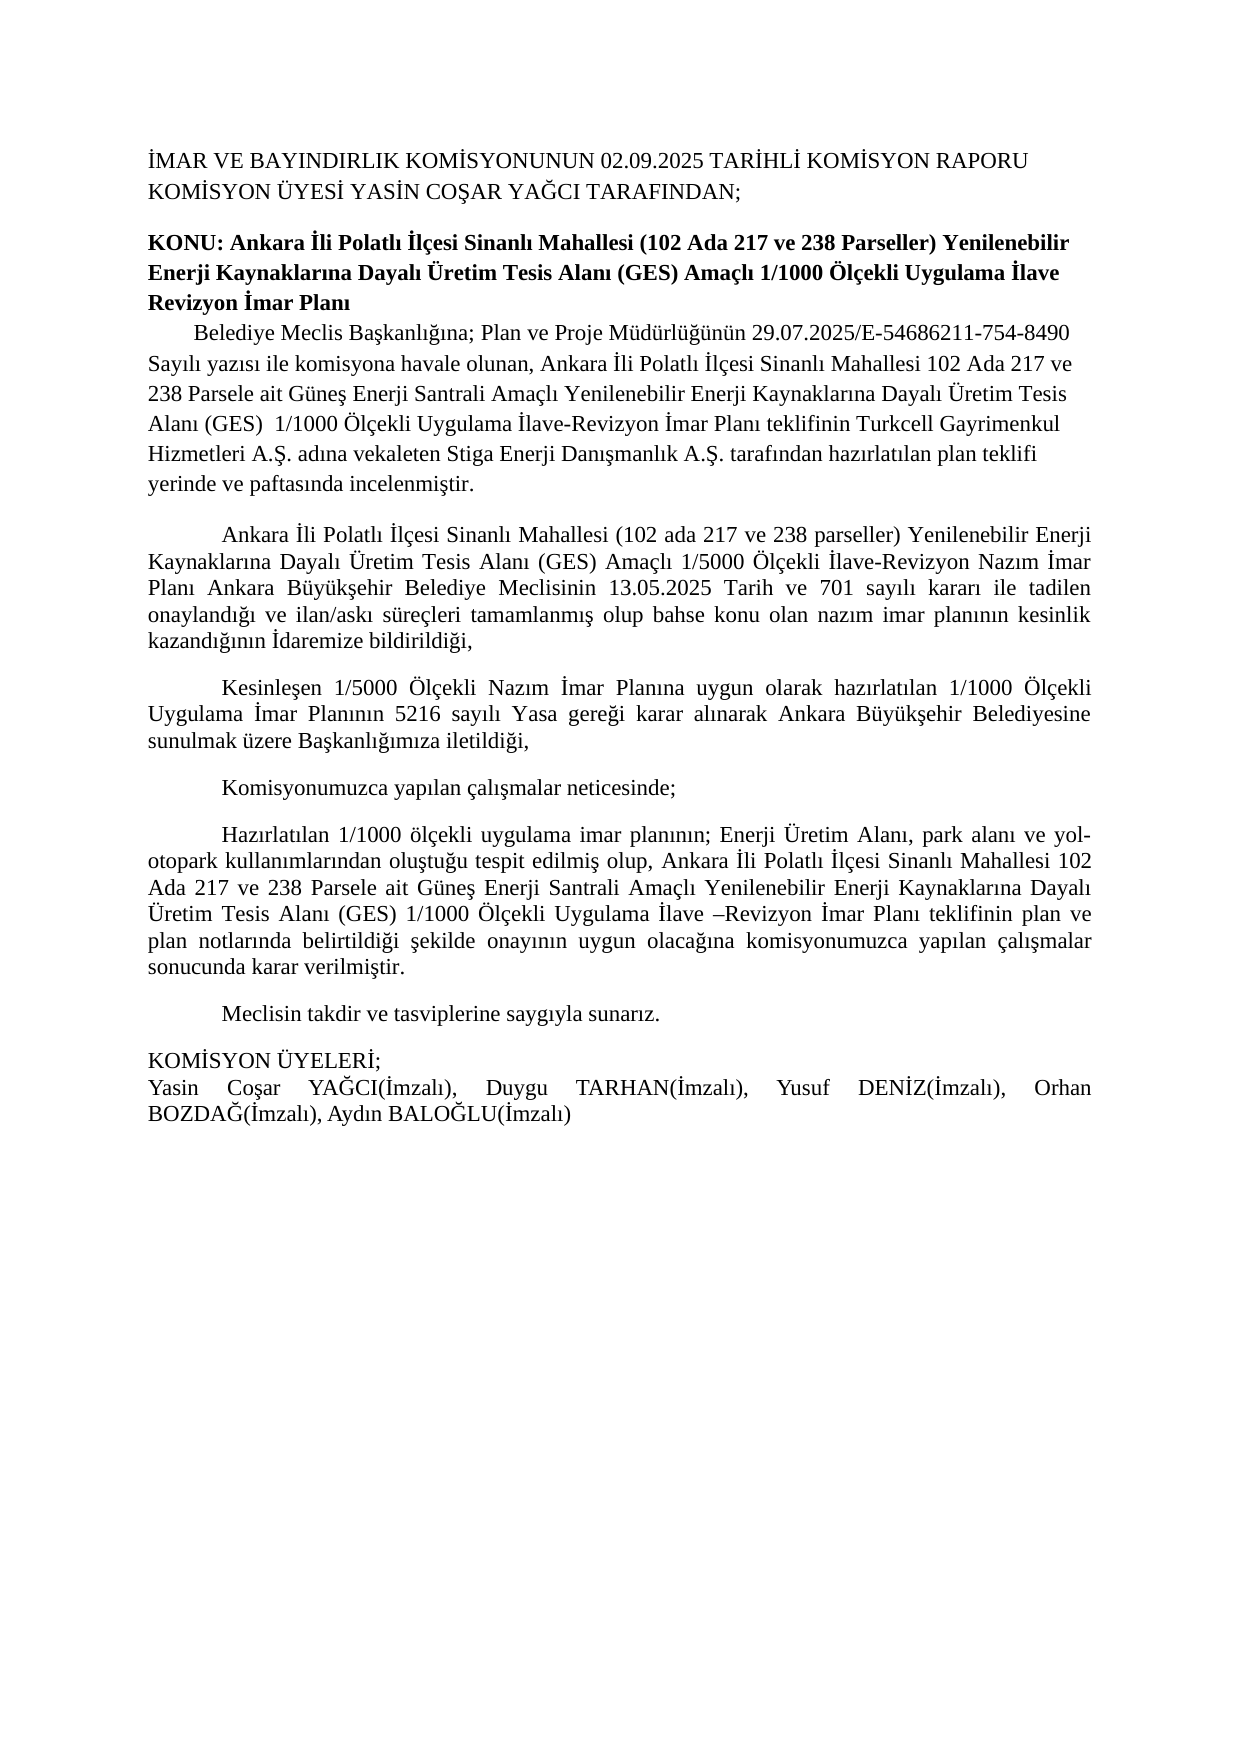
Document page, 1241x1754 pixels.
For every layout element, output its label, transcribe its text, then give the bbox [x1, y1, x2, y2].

text Kesinleşen 1/5000 Ölçekli Nazım İmar Planına uygun olarak hazırlatılan 1/1000 Ölçekli Uygulama İmar Planının 5216 sayılı Yasa gereği karar alınarak Ankara Büyükşehir Belediyesine sunulmak üzere Başkanlığımıza iletildiği, [148, 674, 1093, 753]
text Meclisin takdir ve tasviplerine saygıyla sunarız. [148, 1000, 1093, 1027]
text Ankara İli Polatlı İlçesi Sinanlı Mahallesi (102 ada 217 ve 238 parseller) Yenilenebilir Enerji Kaynaklarına Dayalı Üretim Tesis Alanı (GES) Amaçlı 1/5000 Ölçekli İlave-Revizyon Nazım İmar Planı Ankara Büyükşehir Belediye Meclisinin 13.05.2025 Tarih ve 701 sayılı kararı ile tadilen onaylandığı ve ilan/askı süreçleri tamamlanmış olup bahse konu olan nazım imar planının kesinlik kazandığının İdaremize bildirildiği, [148, 522, 1093, 653]
text İMAR VE BAYINDIRLIK KOMİSYONUNUN 02.09.2025 TARİHLİ KOMİSYON RAPORU KOMİSYON ÜYESİ YASİN COŞAR YAĞCI TARAFINDAN; [148, 148, 1093, 204]
text Yasin Coşar YAĞCI(İmzalı), Duygu TARHAN(İmzalı), Yusuf DENİZ(İmzalı), Orhan BOZDAĞ(İmzalı), Aydın BALOĞLU(İmzalı) [148, 1074, 1093, 1126]
text KONU: Ankara İli Polatlı İlçesi Sinanlı Mahallesi (102 Ada 217 ve 238 Parseller) Yenilenebilir Enerji Kaynaklarına Dayalı Üretim Tesis Alanı (GES) Amaçlı 1/1000 Ölçekli Uygulama İlave Revizyon İmar Planı Belediye Meclis Başkanlığına; Plan ve Proje Müdürlüğünün 29.07.2025/E-54686211-754-8490 Sayılı yazısı ile komisyona havale olunan, Ankara İli Polatlı İlçesi Sinanlı Mahallesi 102 Ada 217 ve 238 Parsele ait Güneş Enerji Santrali Amaçlı Yenilenebilir Enerji Kaynaklarına Dayalı Üretim Tesis Alanı (GES) 1/1000 Ölçekli Uygulama İlave-Revizyon İmar Planı teklifinin Turkcell Gayrimenkul Hizmetleri A.Ş. adına vekaleten Stiga Enerji Danışmanlık A.Ş. tarafından hazırlatılan plan teklifi yerinde ve paftasında incelenmiştir. [148, 229, 1093, 497]
text Komisyonumuzca yapılan çalışmalar neticesinde; [148, 774, 1093, 800]
text KOMİSYON ÜYELERİ; [148, 1047, 1093, 1074]
text Hazırlatılan 1/1000 ölçekli uygulama imar planının; Enerji Üretim Alanı, park alanı ve yol-otopark kullanımlarından oluştuğu tespit edilmiş olup, Ankara İli Polatlı İlçesi Sinanlı Mahallesi 102 Ada 217 ve 238 Parsele ait Güneş Enerji Santrali Amaçlı Yenilenebilir Enerji Kaynaklarına Dayalı Üretim Tesis Alanı (GES) 1/1000 Ölçekli Uygulama İlave –Revizyon İmar Planı teklifinin plan ve plan notlarında belirtildiği şekilde onayının uygun olacağına komisyonumuzca yapılan çalışmalar sonucunda karar verilmiştir. [148, 821, 1093, 979]
